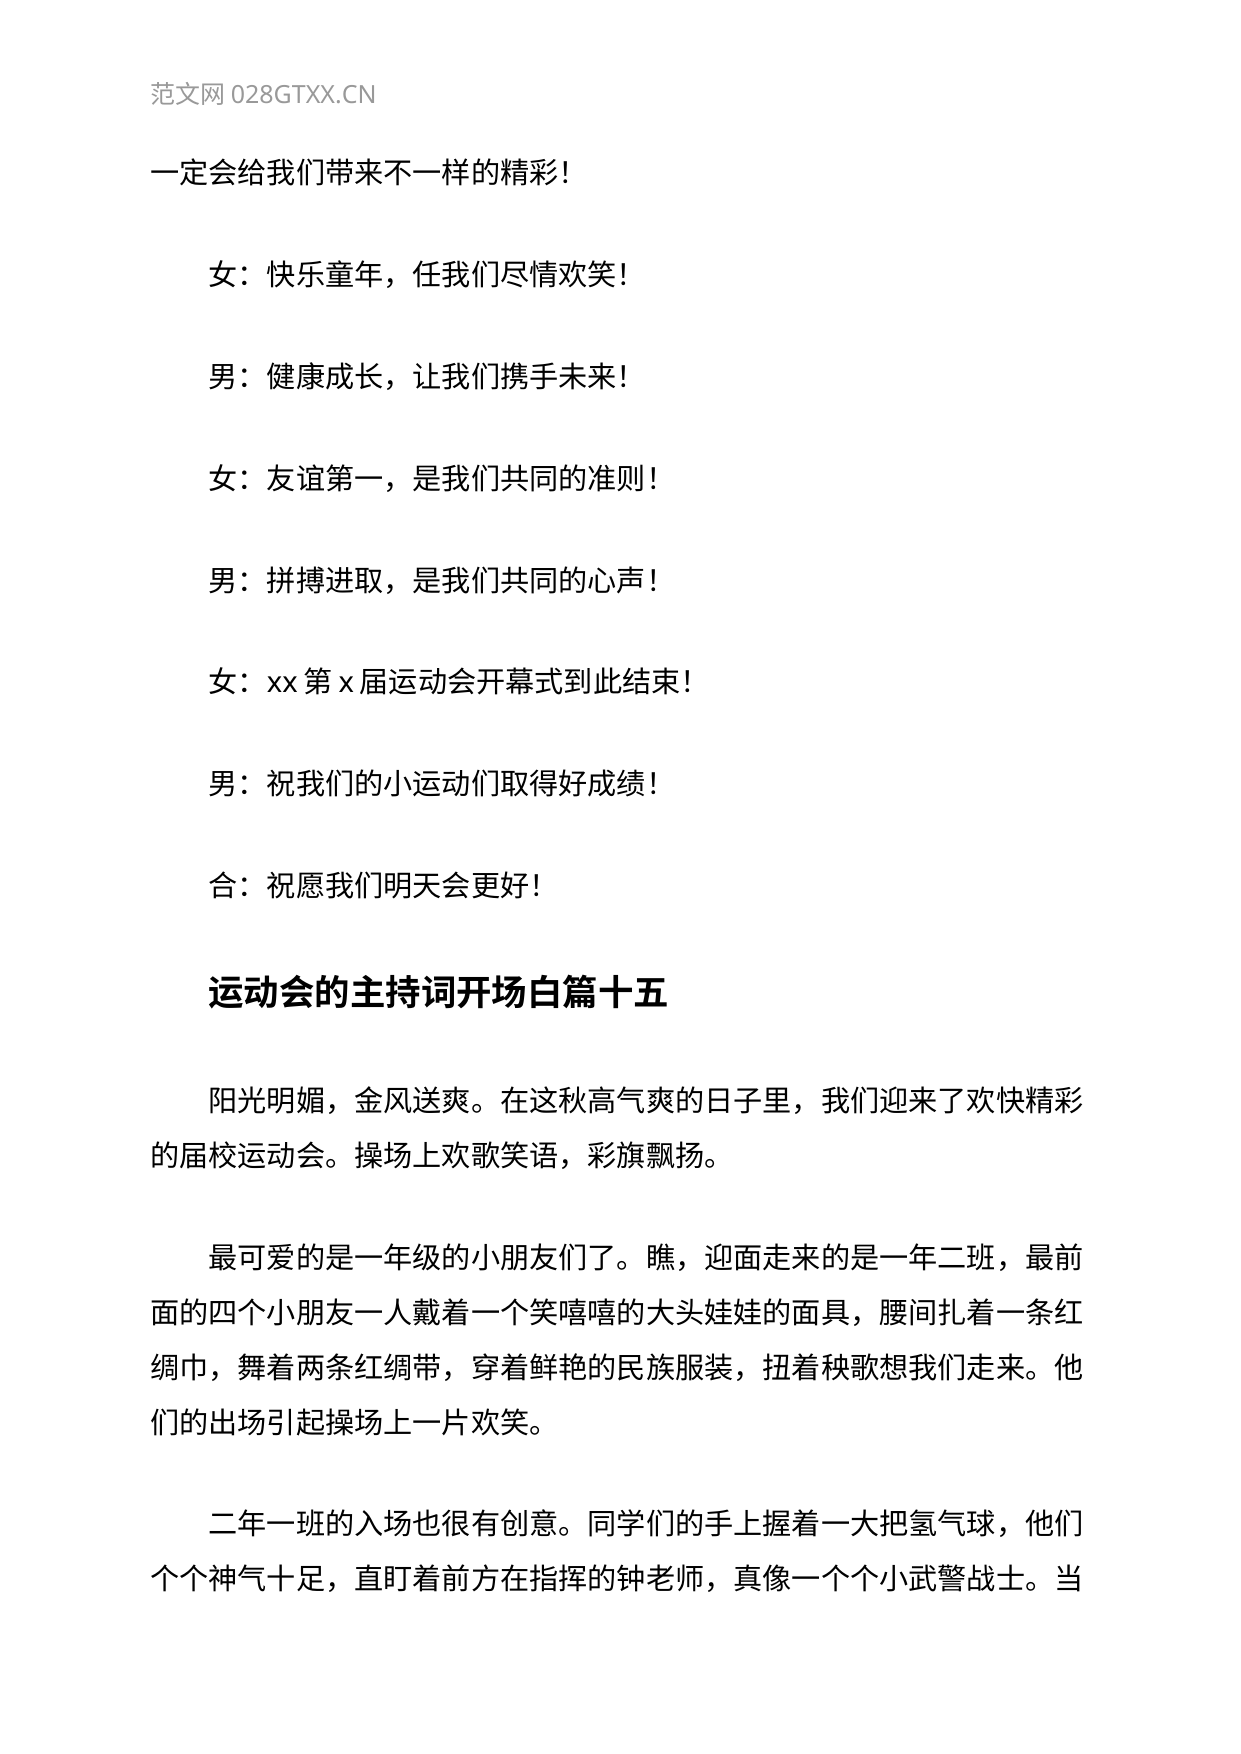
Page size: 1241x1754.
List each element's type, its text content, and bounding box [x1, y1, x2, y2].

text 运动会的主持词开场白篇十五 [150, 964, 1090, 1016]
text 女：友谊第一，是我们共同的准则！ [150, 455, 1090, 498]
text 最可爱的是一年级的小朋友们了。瞧，迎面走来的是一年二班，最前面的四个小朋友一人戴着一个笑嘻嘻的大头娃娃的面具，腰间扎着一条红绸巾，舞着两条红绸带，穿着鲜艳的民族服装，扭着秧歌想我们走来。他们的出场引起操场上一片欢笑。 [150, 1234, 1090, 1441]
text 男：拼搏进取，是我们共同的心声！ [150, 557, 1090, 599]
text 合：祝愿我们明天会更好！ [150, 863, 1090, 905]
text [150, 1501, 1090, 1598]
text 男：健康成长，让我们携手未来！ [150, 353, 1090, 396]
text 女：xx第x届运动会开幕式到此结束！ [150, 659, 1090, 701]
text 阳光明媚，金风送爽。在这秋高气爽的日子里，我们迎来了欢快精彩的届校运动会。操场上欢歌笑语，彩旗飘扬。 [150, 1078, 1090, 1175]
text 女：快乐童年，任我们尽情欢笑！ [150, 252, 1090, 294]
text 男：祝我们的小运动们取得好成绩！ [150, 761, 1090, 803]
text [150, 150, 1090, 192]
